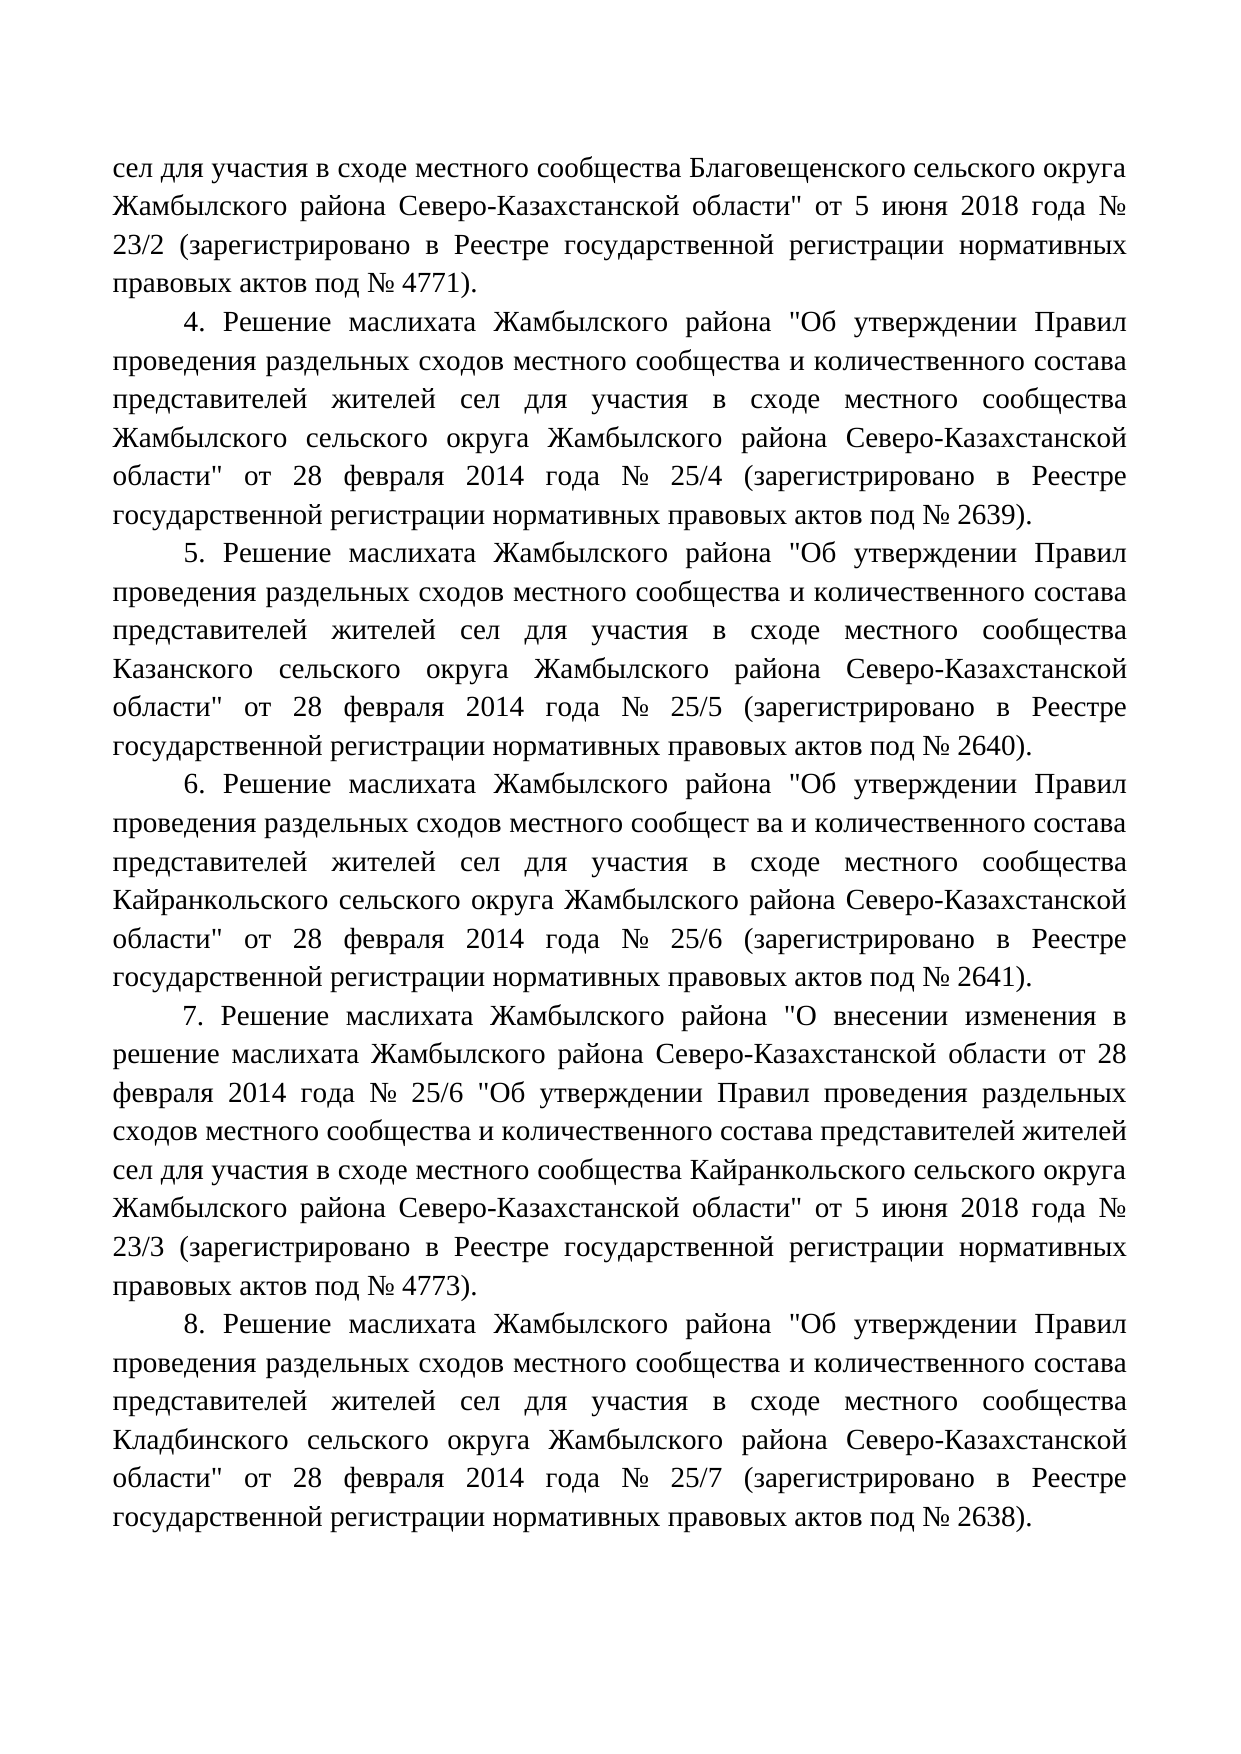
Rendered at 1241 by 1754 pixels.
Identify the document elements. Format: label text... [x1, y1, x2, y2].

text 4. Решение маслихата Жамбылского района "Об утверждении Правил проведения раздельных сходов местного сообщества и количественного состава представителей жителей сел для участия в сходе местного сообщества Жамбылского сельского округа Жамбылского района Северо-Казахстанской области" от 28 февраля 2014 года № 25/4 (зарегистрировано в Реестре государственной регистрации нормативных правовых актов под № 2639). [112, 304, 1128, 530]
text 6. Решение маслихата Жамбылского района "Об утверждении Правил проведения раздельных сходов местного сообщест ва и количественного состава представителей жителей сел для участия в сходе местного сообщества Кайранкольского сельского округа Жамбылского района Северо-Казахстанской области" от 28 февраля 2014 года № 25/6 (зарегистрировано в Реестре государственной регистрации нормативных правовых актов под № 2641). [112, 767, 1128, 993]
text 5. Решение маслихата Жамбылского района "Об утверждении Правил проведения раздельных сходов местного сообщества и количественного состава представителей жителей сел для участия в сходе местного сообщества Казанского сельского округа Жамбылского района Северо-Казахстанской области" от 28 февраля 2014 года № 25/5 (зарегистрировано в Реестре государственной регистрации нормативных правовых актов под № 2640). [112, 535, 1128, 762]
text 7. Решение маслихата Жамбылского района "О внесении изменения в решение маслихата Жамбылского района Северо-Казахстанской области от 28 февраля 2014 года № 25/6 "Об утверждении Правил проведения раздельных сходов местного сообщества и количественного состава представителей жителей сел для участия в сходе местного сообщества Кайранкольского сельского округа Жамбылского района Северо-Казахстанской области" от 5 июня 2018 года № 23/3 (зарегистрировано в Реестре государственной регистрации нормативных правовых актов под № 4773). [112, 998, 1128, 1301]
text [112, 150, 1128, 299]
text 8. Решение маслихата Жамбылского района "Об утверждении Правил проведения раздельных сходов местного сообщества и количественного состава представителей жителей сел для участия в сходе местного сообщества Кладбинского сельского округа Жамбылского района Северо-Казахстанской области" от 28 февраля 2014 года № 25/7 (зарегистрировано в Реестре государственной регистрации нормативных правовых актов под № 2638). [112, 1306, 1128, 1532]
